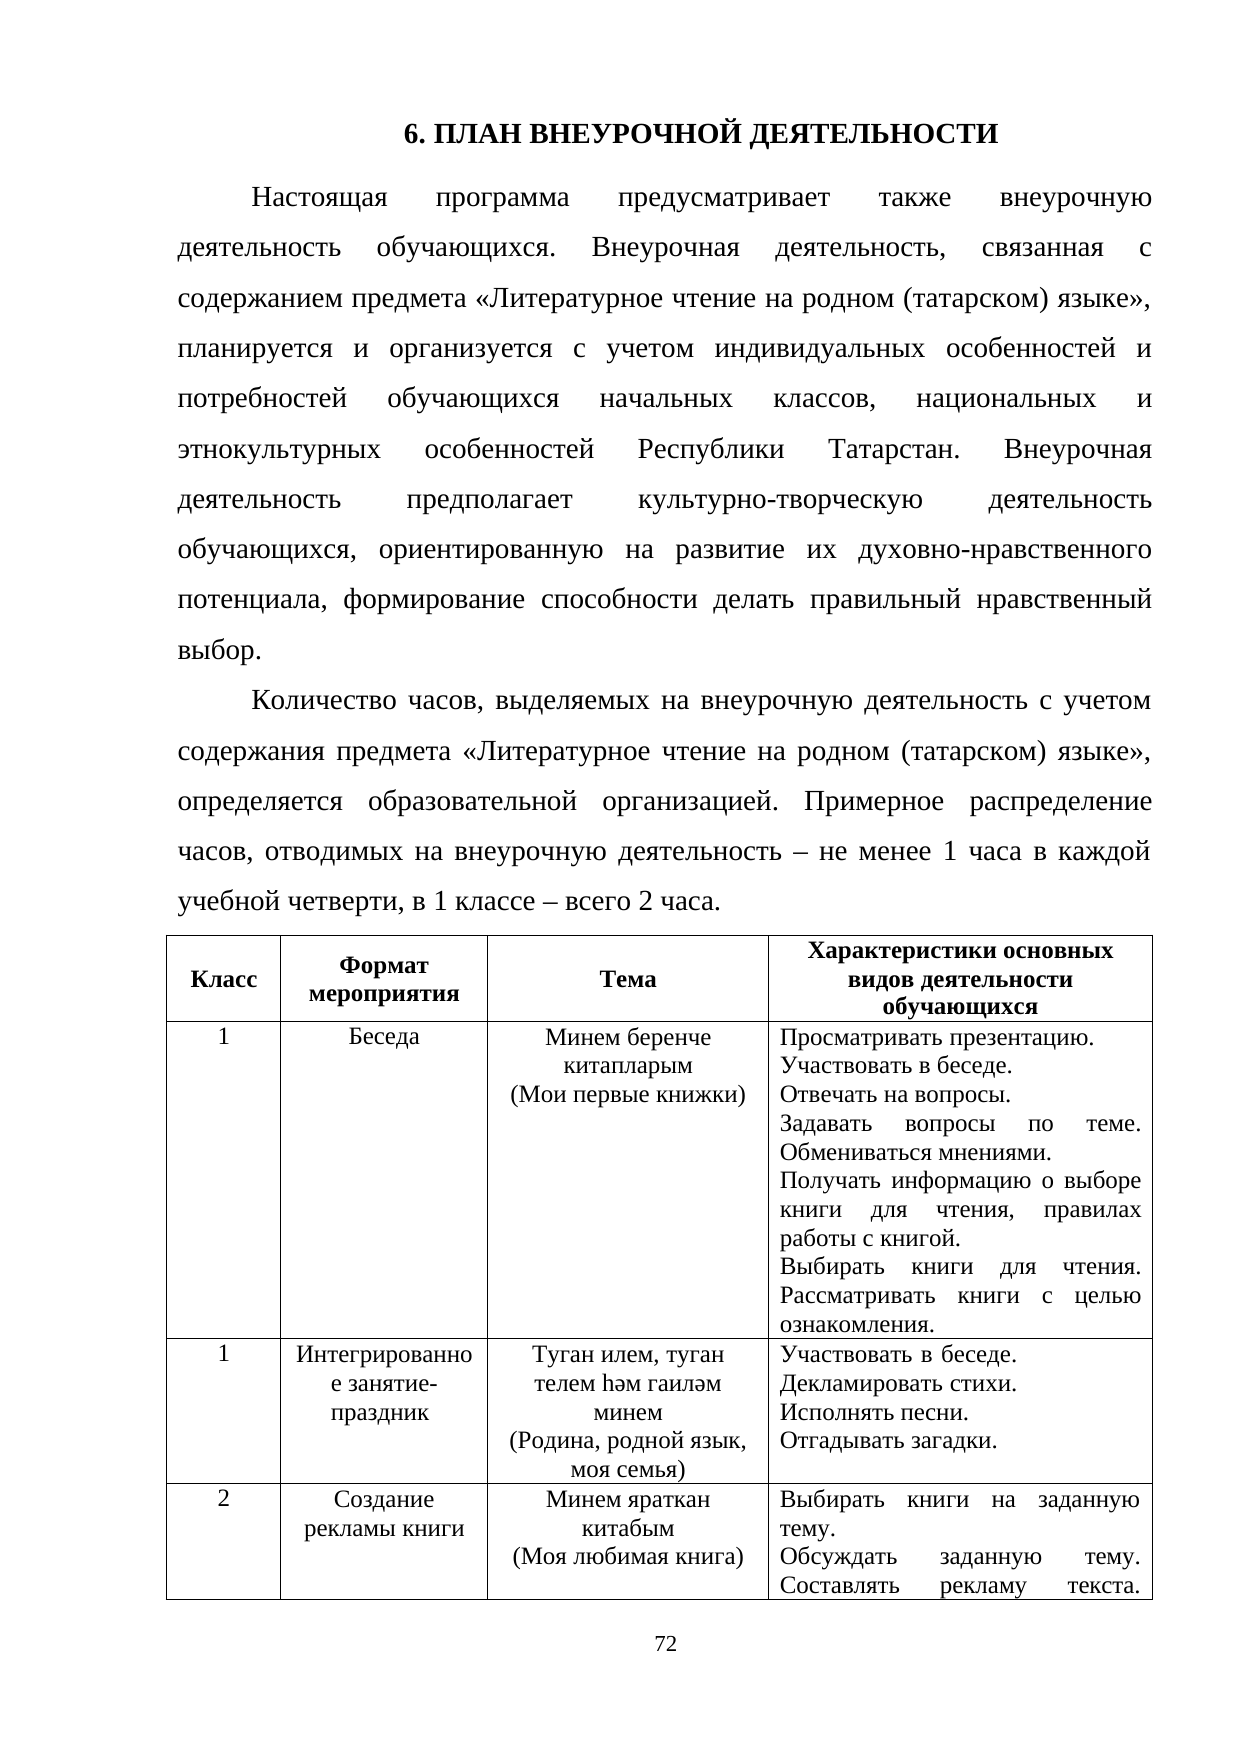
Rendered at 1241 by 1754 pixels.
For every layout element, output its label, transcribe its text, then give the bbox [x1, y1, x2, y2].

text Количество часов, выделяемых на внеурочную деятельность с учетом содержания предмета «Литературное чтение на родном (татарском) языке», определяется образовательной организацией. Примерное распределение часов, отводимых на внеурочную деятельность – не менее 1 часа в каждой учебной четверти, в 1 классе – всего 2 часа. [177, 682, 1152, 917]
table_cell 1 [167, 1022, 280, 1338]
table_cell Туган илем, туган телем һәм гаиләм минем (Родина, родной язык, моя семья) [488, 1339, 768, 1483]
table_cell Минем яраткан китабым (Моя любимая книга) [488, 1484, 768, 1599]
text Настоящая программа предусматривает также внеурочную деятельность обучающихся. Внеурочная деятельность, связанная с содержанием предмета «Литературное чтение на родном (татарском) языке», планируется и организуется с учетом индивидуальных особенностей и потребностей обучающихся начальных классов, национальных и этнокультурных особенностей Республики Татарстан. Внеурочная деятельность предполагает культурно-творческую деятельность обучающихся, ориентированную на развитие их духовно-нравственного потенциала, формирование способности делать правильный нравственный выбор. [177, 179, 1152, 666]
subtitle ПЛАН ВНЕУРОЧНОЙ ДЕЯТЕЛЬНОСТИ [404, 116, 1180, 149]
table_cell 1 [167, 1339, 280, 1483]
table_cell Создание рекламы книги [281, 1484, 487, 1599]
table_cell Просматривать презентацию. Участвовать в беседе. Отвечать на вопросы. Задавать вопросы по теме. Обмениваться мнениями. Получать информацию о выборе книги для чтения, правилах работы с книгой. Выбирать книги для чтения. Рассматривать книги с целью ознакомления. [769, 1022, 1152, 1338]
table_header Тема [488, 936, 768, 1021]
table_cell Интегрированно е занятие- праздник [281, 1339, 487, 1483]
table_header Характеристики основных видов деятельности обучающихся [769, 936, 1152, 1021]
table_cell Участвовать в беседе. Декламировать стихи. Исполнять песни. Отгадывать загадки. [769, 1339, 1152, 1483]
table_header Класс [167, 936, 280, 1021]
table_cell Беседа [281, 1022, 487, 1338]
table_header Формат мероприятия [281, 936, 487, 1021]
table_cell Минем беренче китапларым (Мои первые книжки) [488, 1022, 768, 1338]
table_cell 2 [167, 1484, 280, 1599]
table_cell Выбирать книги на заданную тему. Обсуждать заданную тему. Составлять рекламу текста. [769, 1484, 1152, 1599]
